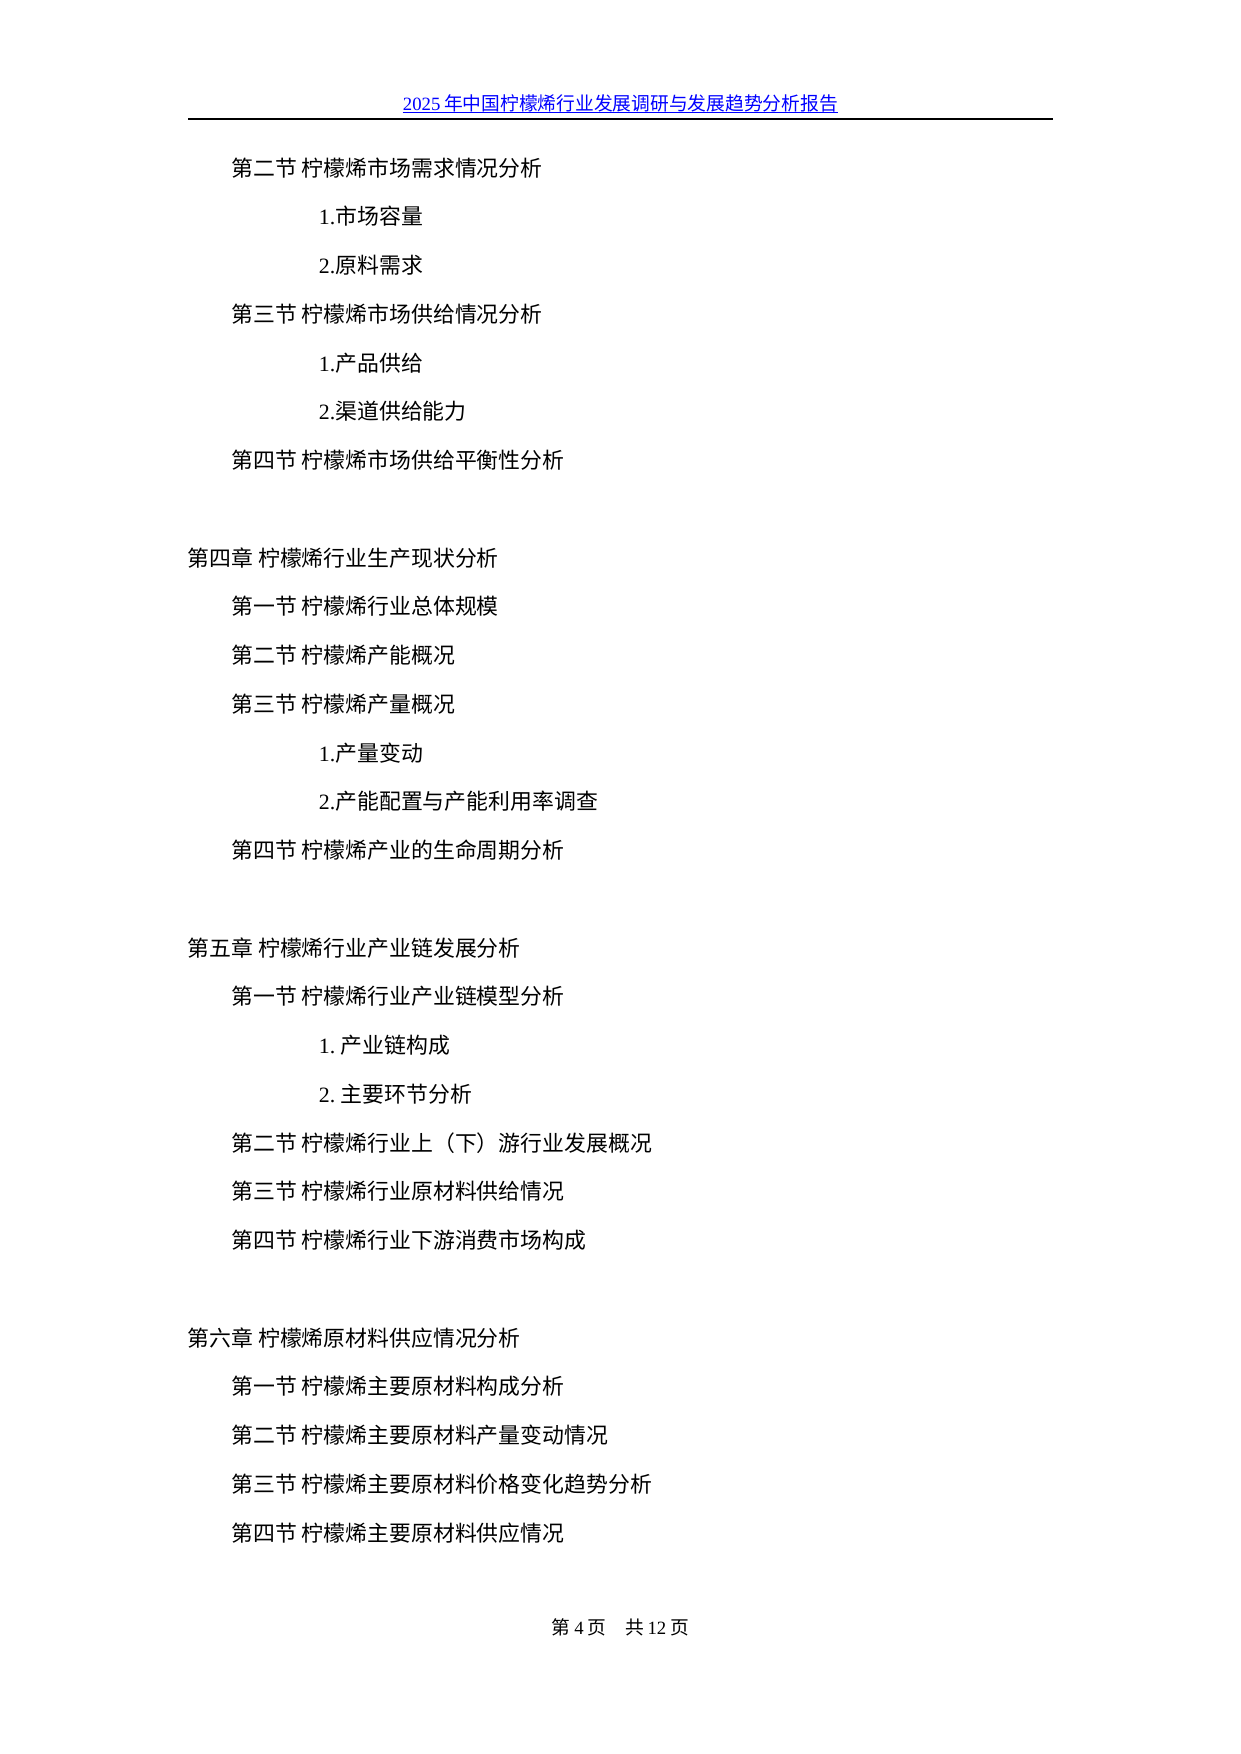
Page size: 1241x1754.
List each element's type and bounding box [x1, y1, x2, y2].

text [187, 150, 1053, 1548]
